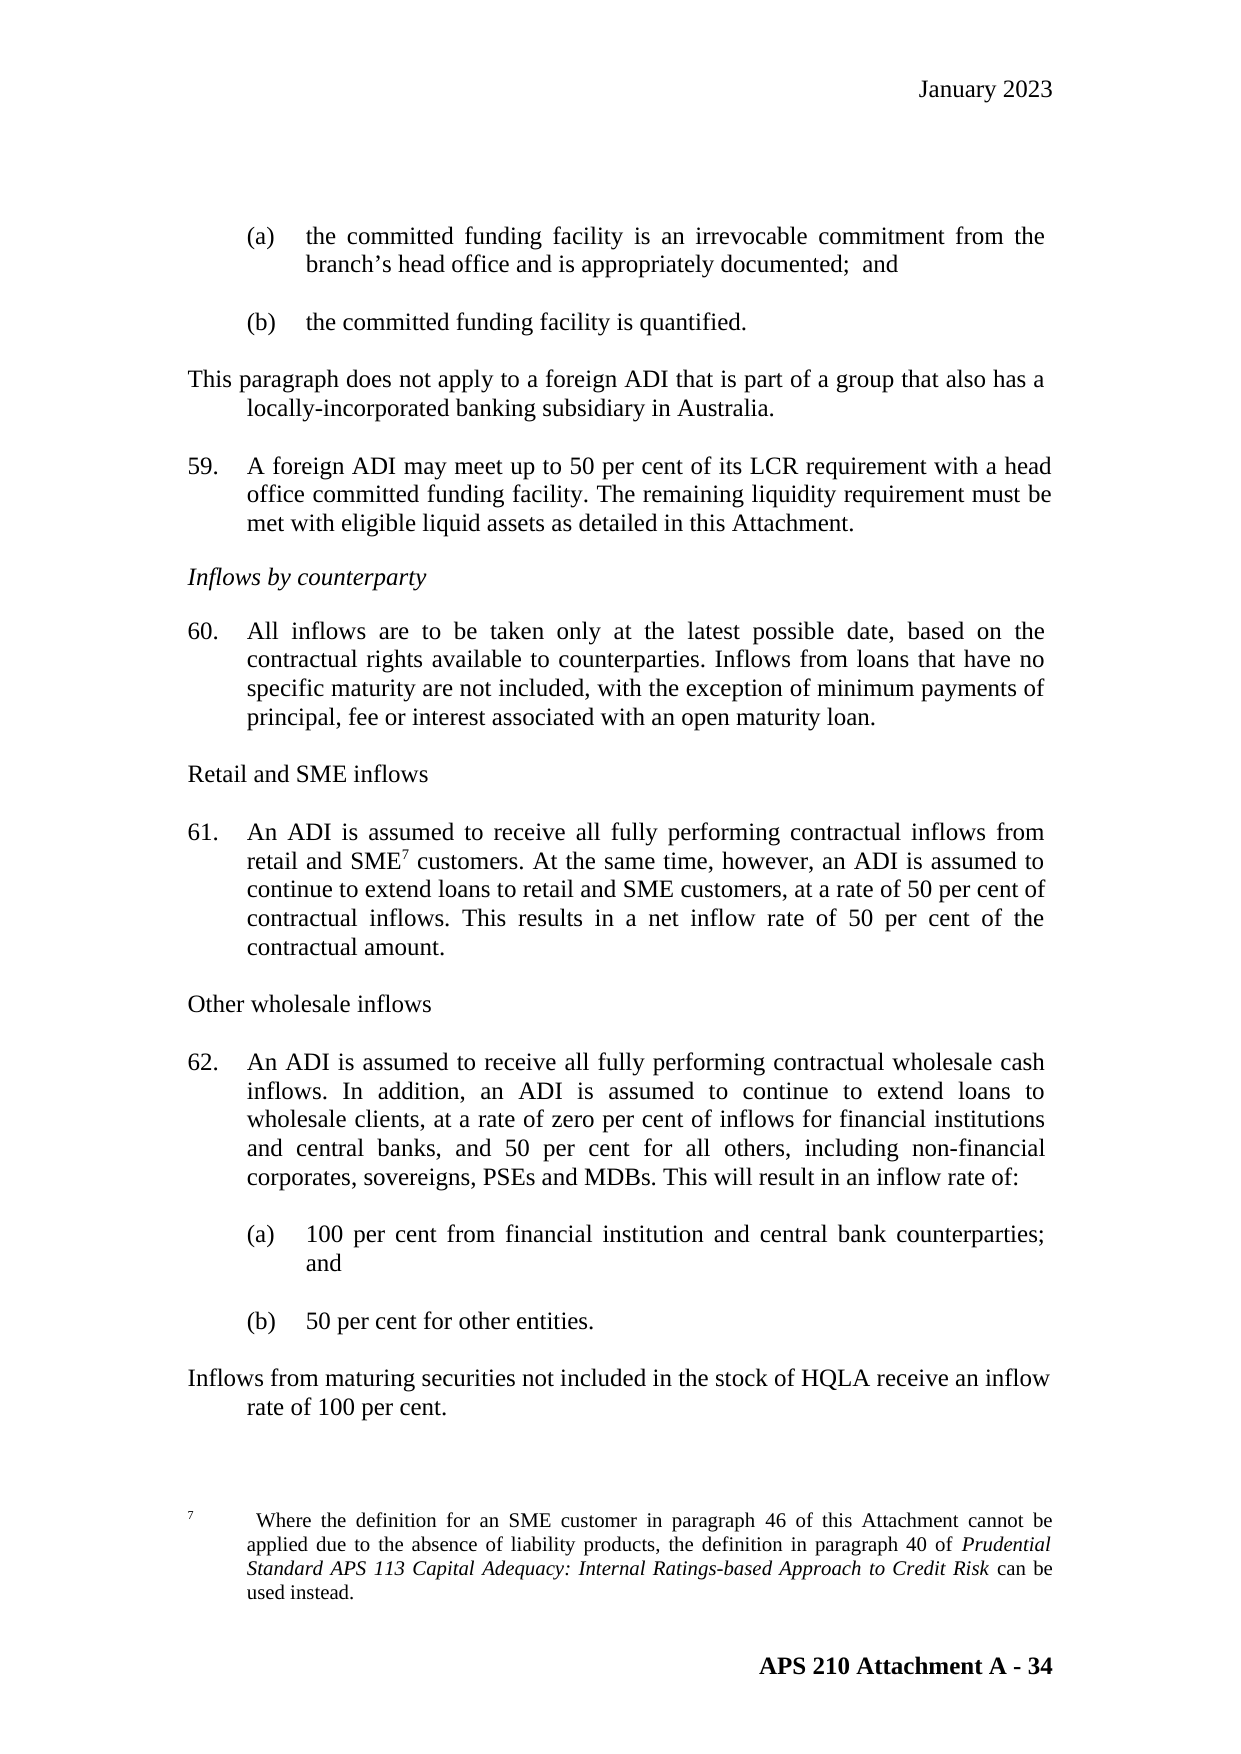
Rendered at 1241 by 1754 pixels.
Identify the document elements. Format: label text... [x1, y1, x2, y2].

list the committed funding facility is an irrevocable commitment from the branch’s head office and is appropriately documented; and [247, 221, 1046, 278]
list All inflows are to be taken only at the latest possible date, based on the contractual rights available to counterparties. Inflows from loans that have no specific maturity are not included, with the exception of minimum payments of principal, fee or interest associated with an open maturity loan. [187, 616, 1046, 731]
list This paragraph does not apply to a foreign ADI that is part of a group that also has a locally-incorporated banking subsidiary in Australia. [187, 364, 1046, 422]
list An ADI is assumed to receive all fully performing contractual inflows from retail and SME customers. At the same time, however, an ADI is assumed to continue to extend loans to retail and SME customers, at a rate of 50 per cent of contractual inflows. This results in a net inflow rate of 50 per cent of the contractual amount. [187, 817, 1046, 961]
list the committed funding facility is quantified. [247, 307, 1046, 336]
text Inflows by counterparty [187, 562, 1053, 591]
list 100 per cent from financial institution and central bank counterparties; and [247, 1219, 1046, 1277]
list A foreign ADI may meet up to 50 per cent of its LCR requirement with a head office committed funding facility. The remaining liquidity requirement must be met with eligible liquid assets as detailed in this Attachment. [187, 451, 1053, 537]
list Other wholesale inflows [187, 989, 1046, 1018]
text Retail and SME inflows [187, 759, 1046, 788]
list 50 per cent for other entities. [247, 1306, 1046, 1334]
text Inflows from maturing securities not included in the stock of HQLA receive an inflow rate of 100 per cent. [187, 1363, 1053, 1421]
list An ADI is assumed to receive all fully performing contractual wholesale cash inflows. In addition, an ADI is assumed to continue to extend loans to wholesale clients, at a rate of zero per cent of inflows for financial institutions and central banks, and 50 per cent for all others, including non-financial corporates, sovereigns, PSEs and MDBs. This will result in an inflow rate of: [187, 1047, 1046, 1191]
